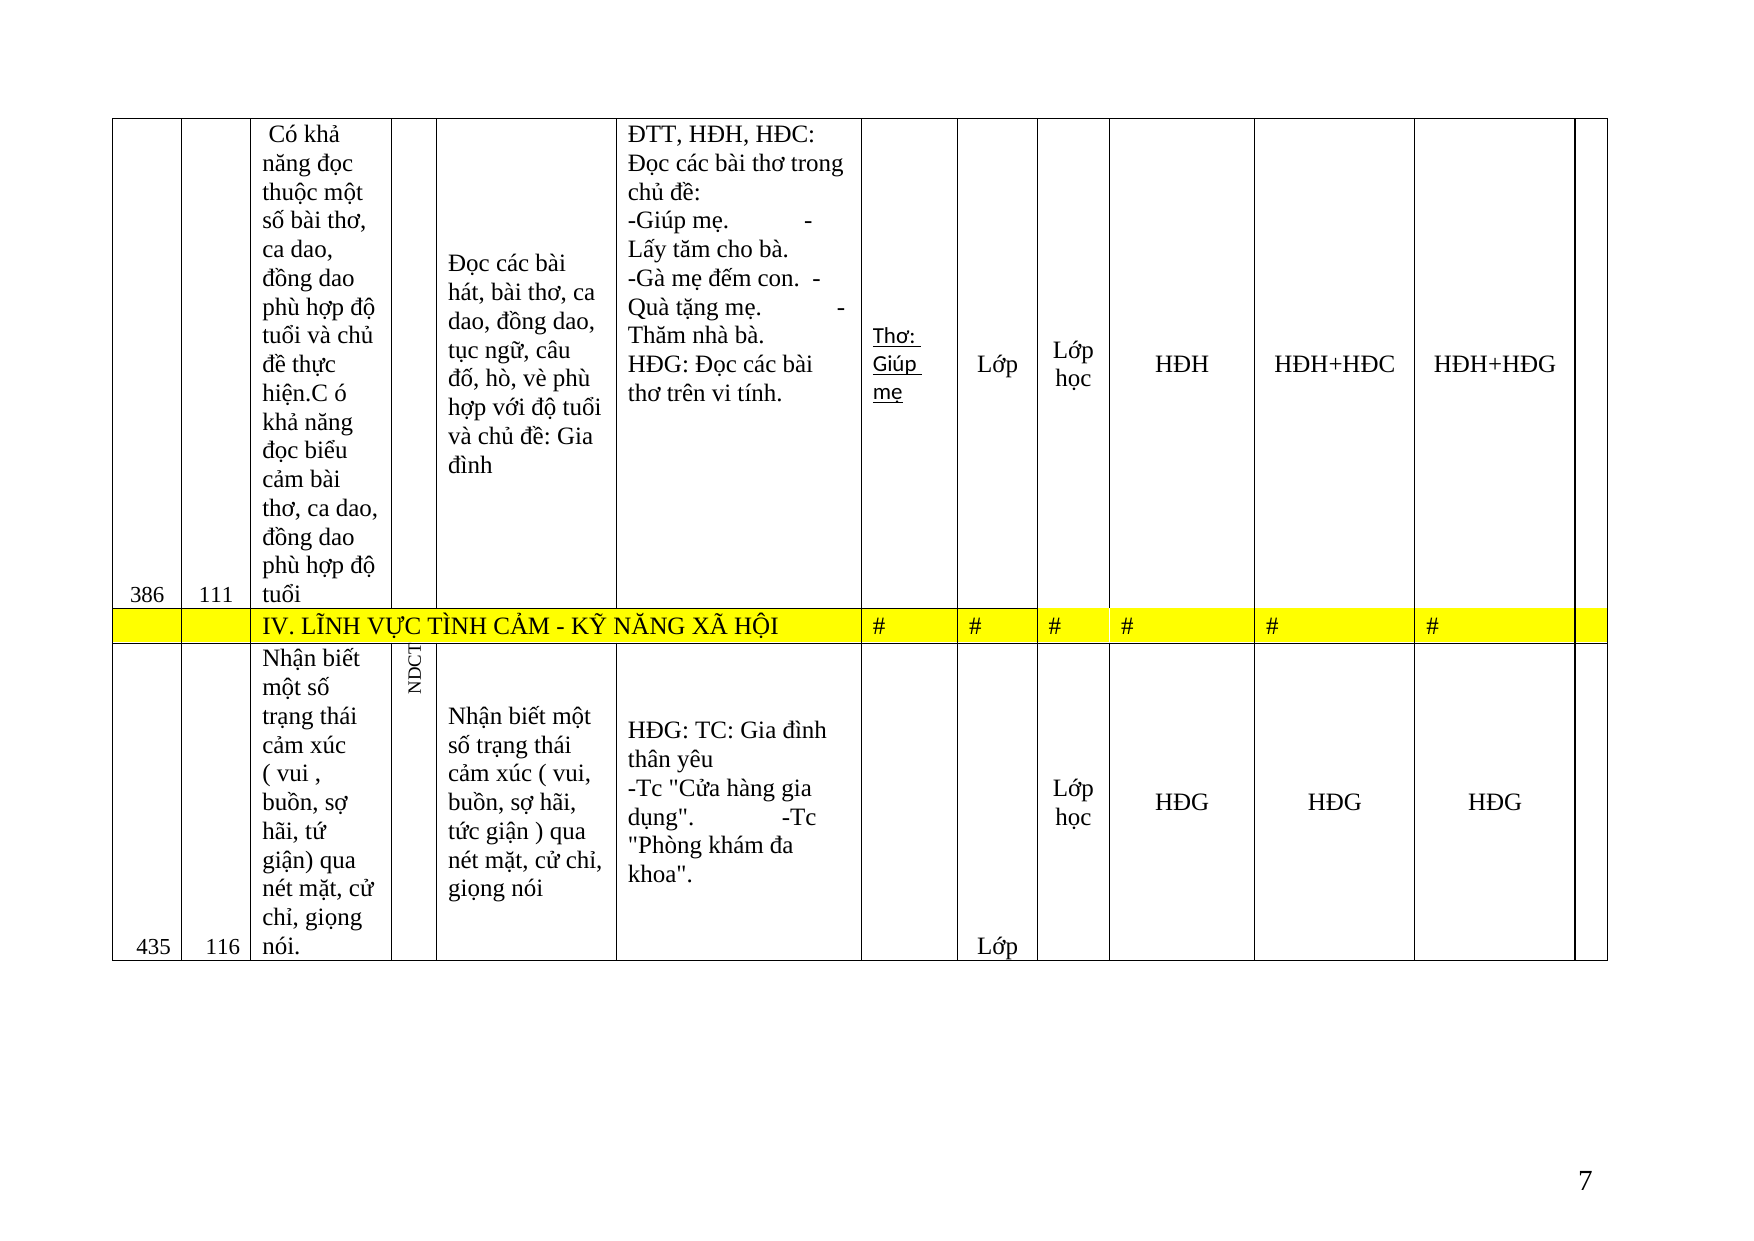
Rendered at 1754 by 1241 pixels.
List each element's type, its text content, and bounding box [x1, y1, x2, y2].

table_cell Lớp học [1038, 119, 1109, 608]
table_cell # [958, 609, 1037, 642]
table_cell 435 [113, 644, 181, 960]
table_cell Thơ: Giúp mẹ [862, 119, 957, 608]
table_cell # [862, 609, 957, 642]
table_cell Nhận biết một số trạng thái cảm xúc ( vui, buồn, sợ hãi, tức giận ) qua nét mặt, cử chỉ, giọng nói [437, 644, 616, 960]
table_cell Đọc các bài hát, bài thơ, ca dao, đồng dao, tục ngữ, câu đố, hò, vè phù hợp với độ tuổi và chủ đề: Gia đình [437, 119, 616, 608]
table_cell [862, 644, 957, 960]
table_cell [251, 644, 391, 960]
table_cell 386 [113, 119, 181, 608]
table_cell ĐTT, HĐH, HĐC: Đọc các bài thơ trong chủ đề: -Giúp mẹ. - Lấy tăm cho bà. -Gà mẹ đếm con. -Quà tặng mẹ. -Thăm nhà bà. HĐG: Đọc các bài thơ trên vi tính. [617, 119, 861, 608]
table_cell # [1255, 608, 1414, 642]
table_cell HĐH+HĐG [1415, 119, 1574, 608]
table_cell [1576, 608, 1607, 642]
table_cell HĐG [1255, 644, 1414, 960]
table_cell HĐG [1110, 644, 1254, 960]
table_cell HĐG [1415, 644, 1574, 960]
table_cell Có khả năng đọc thuộc một số bài thơ, ca dao, đồng dao phù hợp độ tuổi và chủ đề thực hiện.C ó khả năng đọc biểu cảm bài thơ, ca dao, đồng dao phù hợp độ tuổi [251, 119, 391, 608]
table_cell HĐH+HĐC [1255, 119, 1414, 608]
table_cell [182, 609, 250, 642]
table_cell Lớp [958, 119, 1037, 608]
table_cell 111 [182, 119, 250, 608]
table_cell # [1038, 608, 1109, 642]
table_cell Lớp học [1038, 644, 1109, 960]
table_cell [113, 609, 181, 642]
table_cell IV. LĨNH VỰC TÌNH CẢM - KỸ NĂNG XÃ HỘI [251, 609, 861, 642]
table_cell # [1110, 608, 1254, 642]
table_cell [1576, 119, 1607, 608]
table_cell Lớp [958, 644, 1037, 960]
table_cell 116 [182, 644, 250, 960]
table_cell NDCT [392, 644, 436, 960]
table_cell [392, 119, 436, 608]
table_cell HĐG: TC: Gia đình thân yêu -Tc "Cửa hàng gia dụng". -Tc "Phòng khám đa khoa". [617, 644, 861, 960]
table_cell [1576, 644, 1607, 960]
table_cell # [1415, 608, 1574, 642]
table_cell HĐH [1110, 119, 1254, 608]
